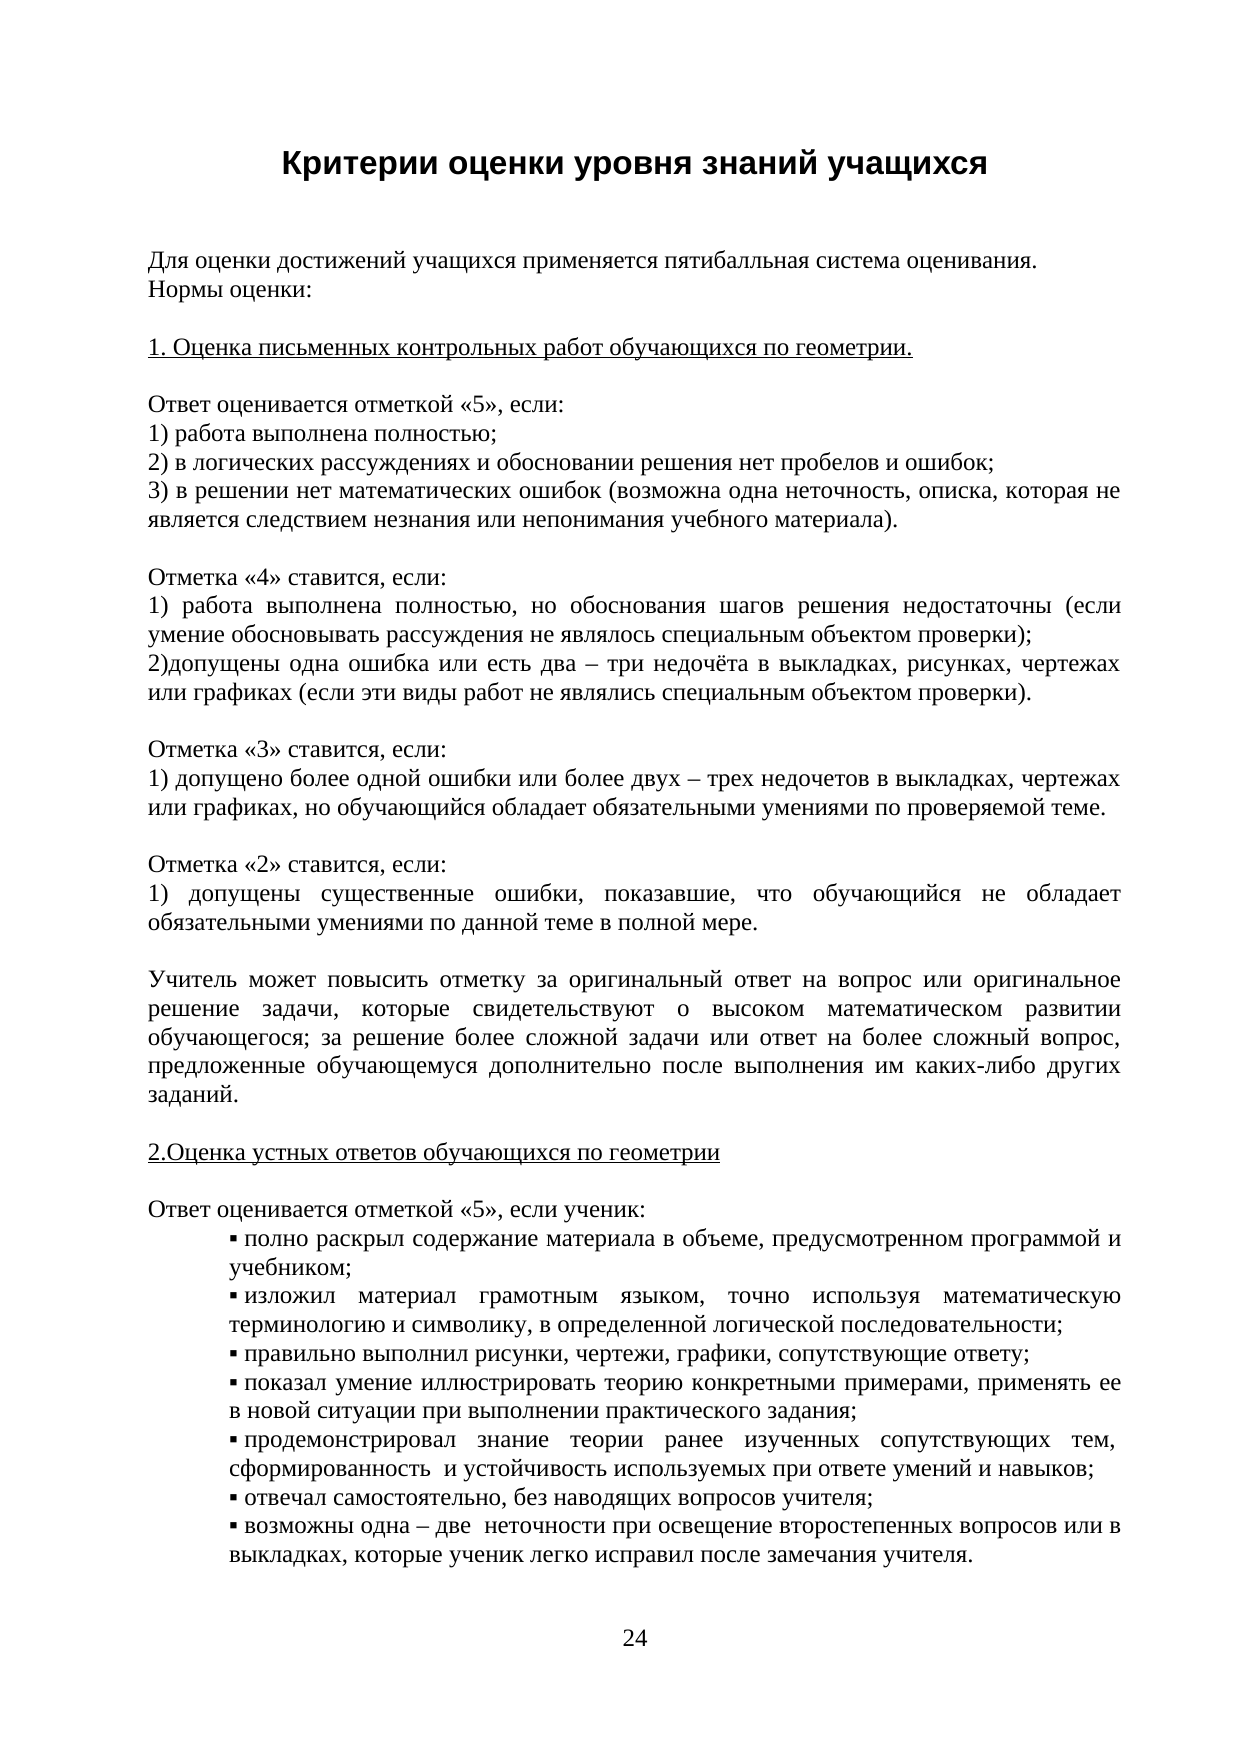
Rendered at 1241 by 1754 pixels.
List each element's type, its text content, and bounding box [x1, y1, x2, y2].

text 1) работа выполнена полностью; [148, 418, 1122, 447]
text 3) в решении нет математических ошибок (возможна одна неточность, описка, которая не является следствием незнания или непонимания учебного материала). [148, 475, 1122, 533]
text 2.Оценка устных ответов обучающихся по геометрии [148, 1137, 1122, 1165]
text ▪ изложил материал грамотным языком, точно используя математическую терминологию и символику, в определенной логической последовательности; [229, 1280, 1122, 1338]
text Для оценки достижений учащихся применяется пятибалльная система оценивания. [148, 245, 1122, 274]
text 2)допущены одна ошибка или есть два – три недочёта в выкладках, рисунках, чертежах или графиках (если эти виды работ не являлись специальным объектом проверки). [148, 648, 1122, 705]
text 1) работа выполнена полностью, но обоснования шагов решения недостаточны (если умение обосновывать рассуждения не являлось специальным объектом проверки); [148, 590, 1122, 648]
subtitle Критерии оценки уровня знаний учащихся [148, 143, 1122, 182]
text Нормы оценки: [148, 274, 1122, 303]
text 1) допущено более одной ошибки или более двух – трех недочетов в выкладках, чертежах или графиках, но обучающийся обладает обязательными умениями по проверяемой теме. [148, 763, 1122, 820]
text 1) допущены существенные ошибки, показавшие, что обучающийся не обладает обязательными умениями по данной теме в полной мере. [148, 878, 1122, 935]
text Отметка «4» ставится, если: [148, 562, 1122, 590]
text 1. Оценка письменных контрольных работ обучающихся по геометрии. [148, 332, 1122, 360]
text 2) в логических рассуждениях и обосновании решения нет пробелов и ошибок; [148, 447, 1122, 475]
text ▪ показал умение иллюстрировать теорию конкретными примерами, применять ее в новой ситуации при выполнении практического задания; [229, 1367, 1122, 1424]
text Отметка «3» ставится, если: [148, 734, 1122, 763]
text Отметка «2» ставится, если: [148, 849, 1122, 878]
text ▪ возможны одна – две неточности при освещение второстепенных вопросов или в выкладках, которые ученик легко исправил после замечания учителя. [229, 1510, 1122, 1568]
text ▪ полно раскрыл содержание материала в объеме, предусмотренном программой и учебником; [229, 1223, 1122, 1280]
text Ответ оценивается отметкой «5», если ученик: [148, 1194, 1122, 1223]
text ▪ продемонстрировал знание теории ранее изученных сопутствующих тем, сформированность и устойчивость используемых при ответе умений и навыков; [229, 1424, 1122, 1482]
text ▪ отвечал самостоятельно, без наводящих вопросов учителя; [229, 1482, 1122, 1510]
text Ответ оценивается отметкой «5», если: [148, 389, 1122, 418]
text ▪ правильно выполнил рисунки, чертежи, графики, сопутствующие ответу; [229, 1338, 1122, 1367]
text Учитель может повысить отметку за оригинальный ответ на вопрос или оригинальное решение задачи, которые свидетельствуют о высоком математическом развитии обучающегося; за решение более сложной задачи или ответ на более сложный вопрос, предложенные обучающемуся дополнительно после выполнения им каких-либо других заданий. [148, 964, 1122, 1108]
